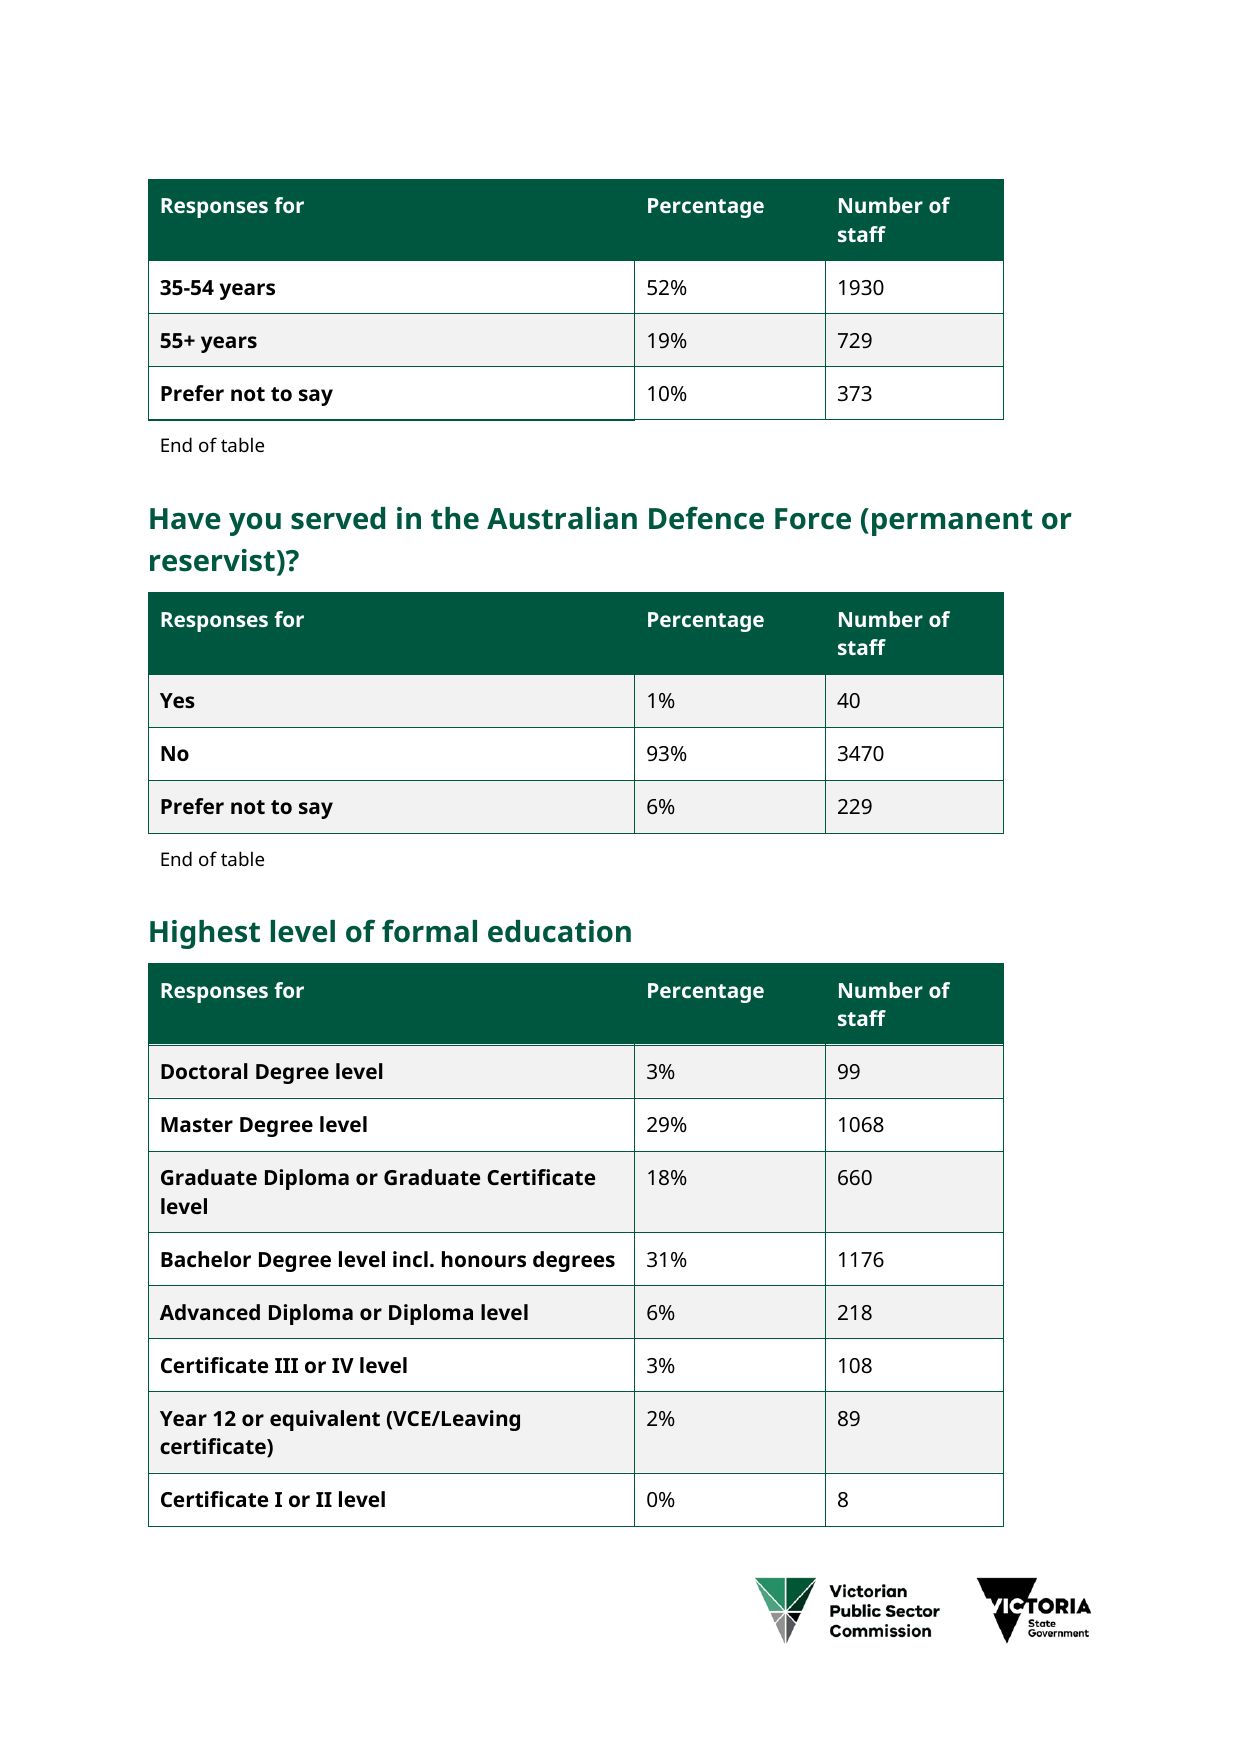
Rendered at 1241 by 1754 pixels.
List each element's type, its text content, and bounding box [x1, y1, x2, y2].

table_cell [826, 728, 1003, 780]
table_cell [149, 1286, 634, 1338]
subtitle Have you served in the Australian Defence Force (permanent or reservist)? [148, 498, 1092, 580]
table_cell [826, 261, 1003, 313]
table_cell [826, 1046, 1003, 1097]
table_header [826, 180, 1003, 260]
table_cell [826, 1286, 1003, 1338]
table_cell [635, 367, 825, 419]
picture [754, 1577, 1093, 1645]
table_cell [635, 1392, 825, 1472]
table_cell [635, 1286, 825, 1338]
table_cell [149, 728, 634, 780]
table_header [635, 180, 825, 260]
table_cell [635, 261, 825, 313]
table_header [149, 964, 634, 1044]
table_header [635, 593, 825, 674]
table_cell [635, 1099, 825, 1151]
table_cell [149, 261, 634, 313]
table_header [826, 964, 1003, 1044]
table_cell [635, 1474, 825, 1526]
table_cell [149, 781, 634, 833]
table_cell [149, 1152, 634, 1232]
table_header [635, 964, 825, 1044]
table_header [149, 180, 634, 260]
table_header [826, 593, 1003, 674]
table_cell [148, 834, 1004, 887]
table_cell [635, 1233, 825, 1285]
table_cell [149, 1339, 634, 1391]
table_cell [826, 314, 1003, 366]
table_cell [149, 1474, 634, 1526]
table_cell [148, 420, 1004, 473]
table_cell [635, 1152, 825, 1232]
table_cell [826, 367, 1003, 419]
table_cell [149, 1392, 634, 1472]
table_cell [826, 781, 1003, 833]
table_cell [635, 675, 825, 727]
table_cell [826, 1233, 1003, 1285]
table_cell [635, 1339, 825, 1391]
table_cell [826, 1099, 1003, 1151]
subtitle Highest level of formal education [148, 912, 1092, 951]
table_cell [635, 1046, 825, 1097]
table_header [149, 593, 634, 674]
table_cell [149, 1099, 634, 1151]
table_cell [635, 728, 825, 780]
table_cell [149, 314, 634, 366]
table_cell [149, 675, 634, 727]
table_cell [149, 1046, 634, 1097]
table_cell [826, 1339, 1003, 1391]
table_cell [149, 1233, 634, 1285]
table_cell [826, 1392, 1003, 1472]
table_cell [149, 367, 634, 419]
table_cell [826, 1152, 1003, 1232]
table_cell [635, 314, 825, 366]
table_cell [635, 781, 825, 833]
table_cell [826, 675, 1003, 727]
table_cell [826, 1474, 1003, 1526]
